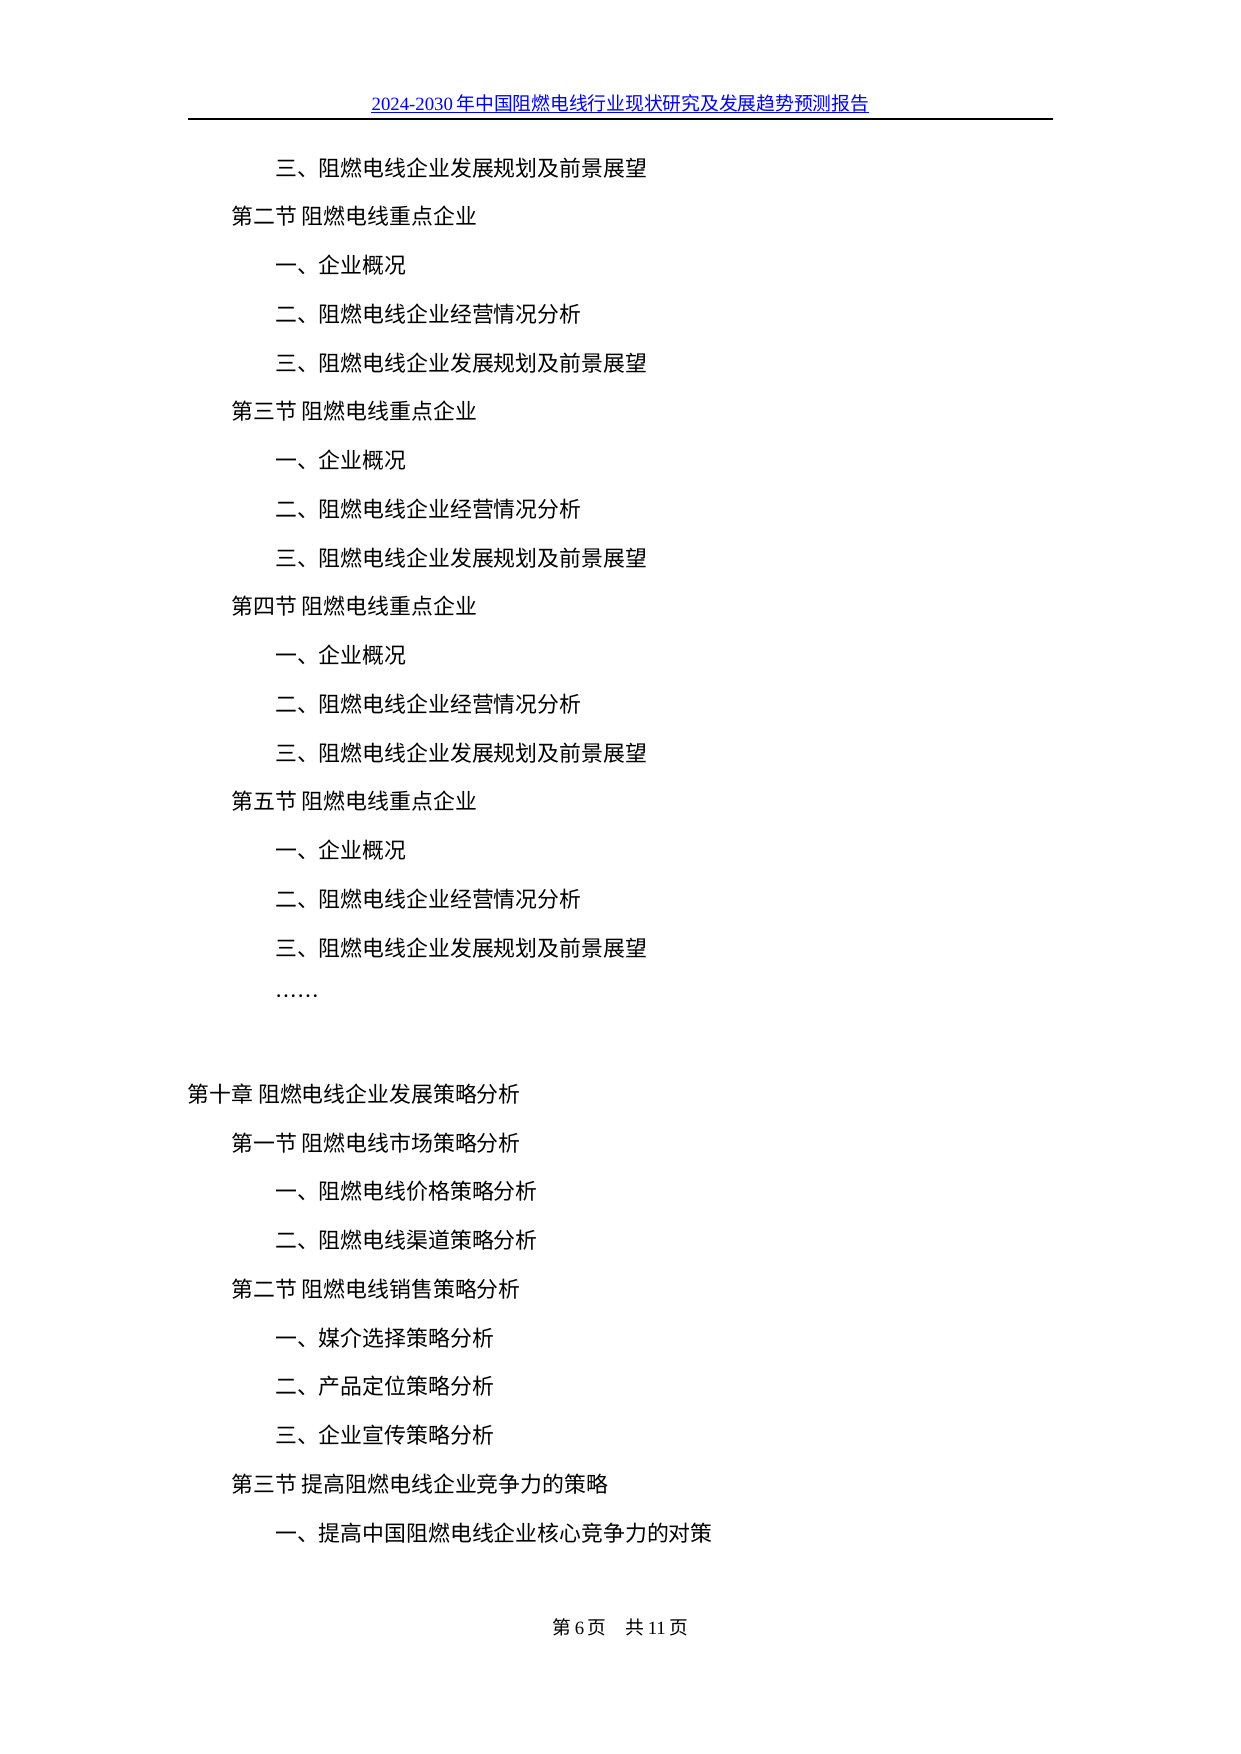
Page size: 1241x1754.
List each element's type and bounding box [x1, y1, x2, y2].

text [187, 150, 1053, 1548]
